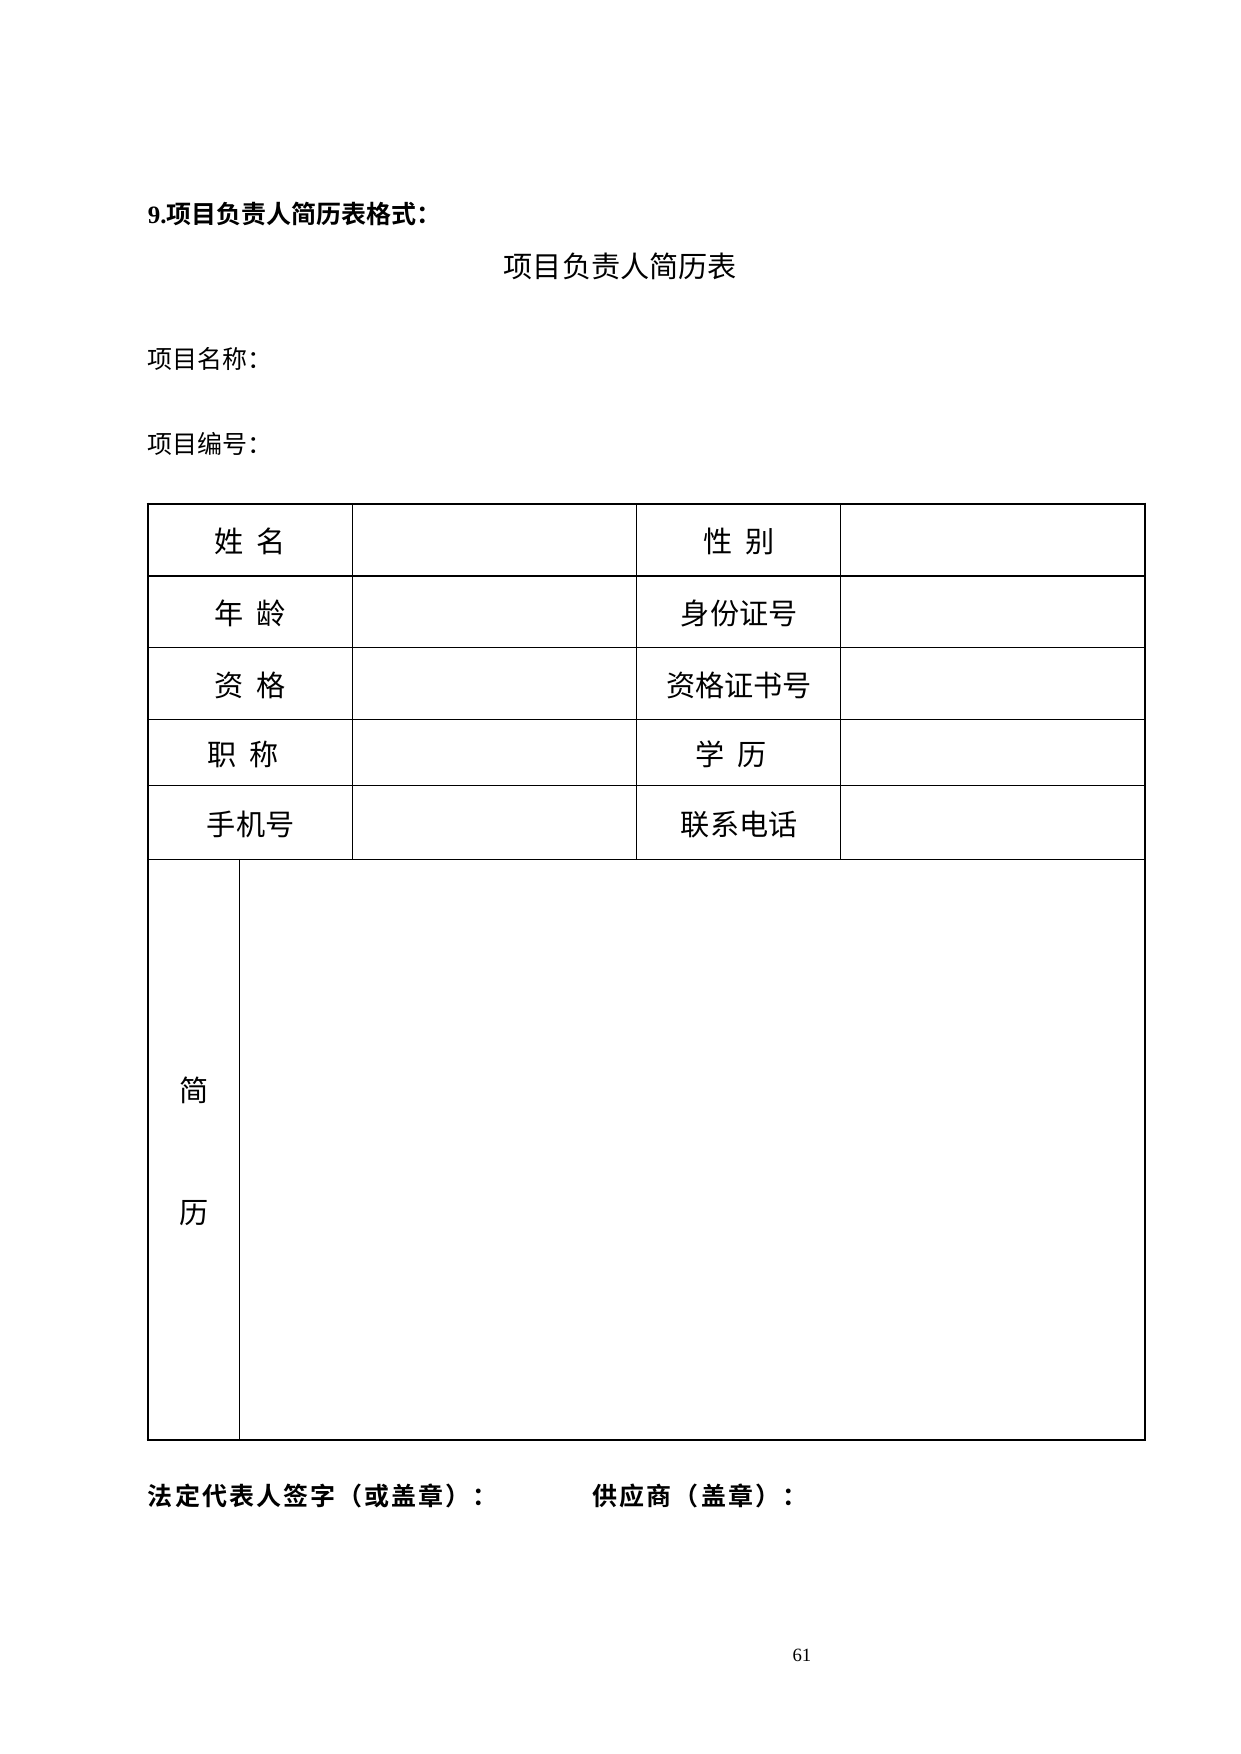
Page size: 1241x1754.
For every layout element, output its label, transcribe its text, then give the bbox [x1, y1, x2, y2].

text 法定代表人签字（或盖章）： 供应商（盖章）： [148, 1476, 1092, 1512]
text 9.项目负责人简历表格式： [148, 194, 1092, 231]
table_cell [841, 786, 1144, 859]
table_cell 简 历 [149, 860, 239, 1439]
table_header [841, 505, 1144, 574]
table_cell 联系电话 [637, 786, 840, 859]
table_cell 身份证号 [637, 577, 840, 647]
table_cell 年 龄 [149, 577, 352, 647]
table_cell [353, 786, 636, 859]
table_header 姓 名 [149, 505, 352, 574]
table_cell 学 历 [637, 720, 840, 785]
table_cell [841, 648, 1144, 719]
table_cell [841, 577, 1144, 647]
table_header 性 别 [637, 505, 840, 574]
table_cell 手机号 [149, 786, 352, 859]
table_cell [353, 648, 636, 719]
text 项目负责人简历表 [148, 243, 1092, 286]
table_cell [841, 720, 1144, 785]
table_header [353, 505, 636, 574]
text 项目编号： [148, 425, 1092, 461]
table_cell [353, 577, 636, 647]
table_cell [240, 860, 1144, 1439]
table_cell [353, 720, 636, 785]
table_cell 资 格 [149, 648, 352, 719]
table_cell 职 称 [149, 720, 352, 785]
text 项目名称： [148, 340, 1092, 376]
table_cell 资格证书号 [637, 648, 840, 719]
